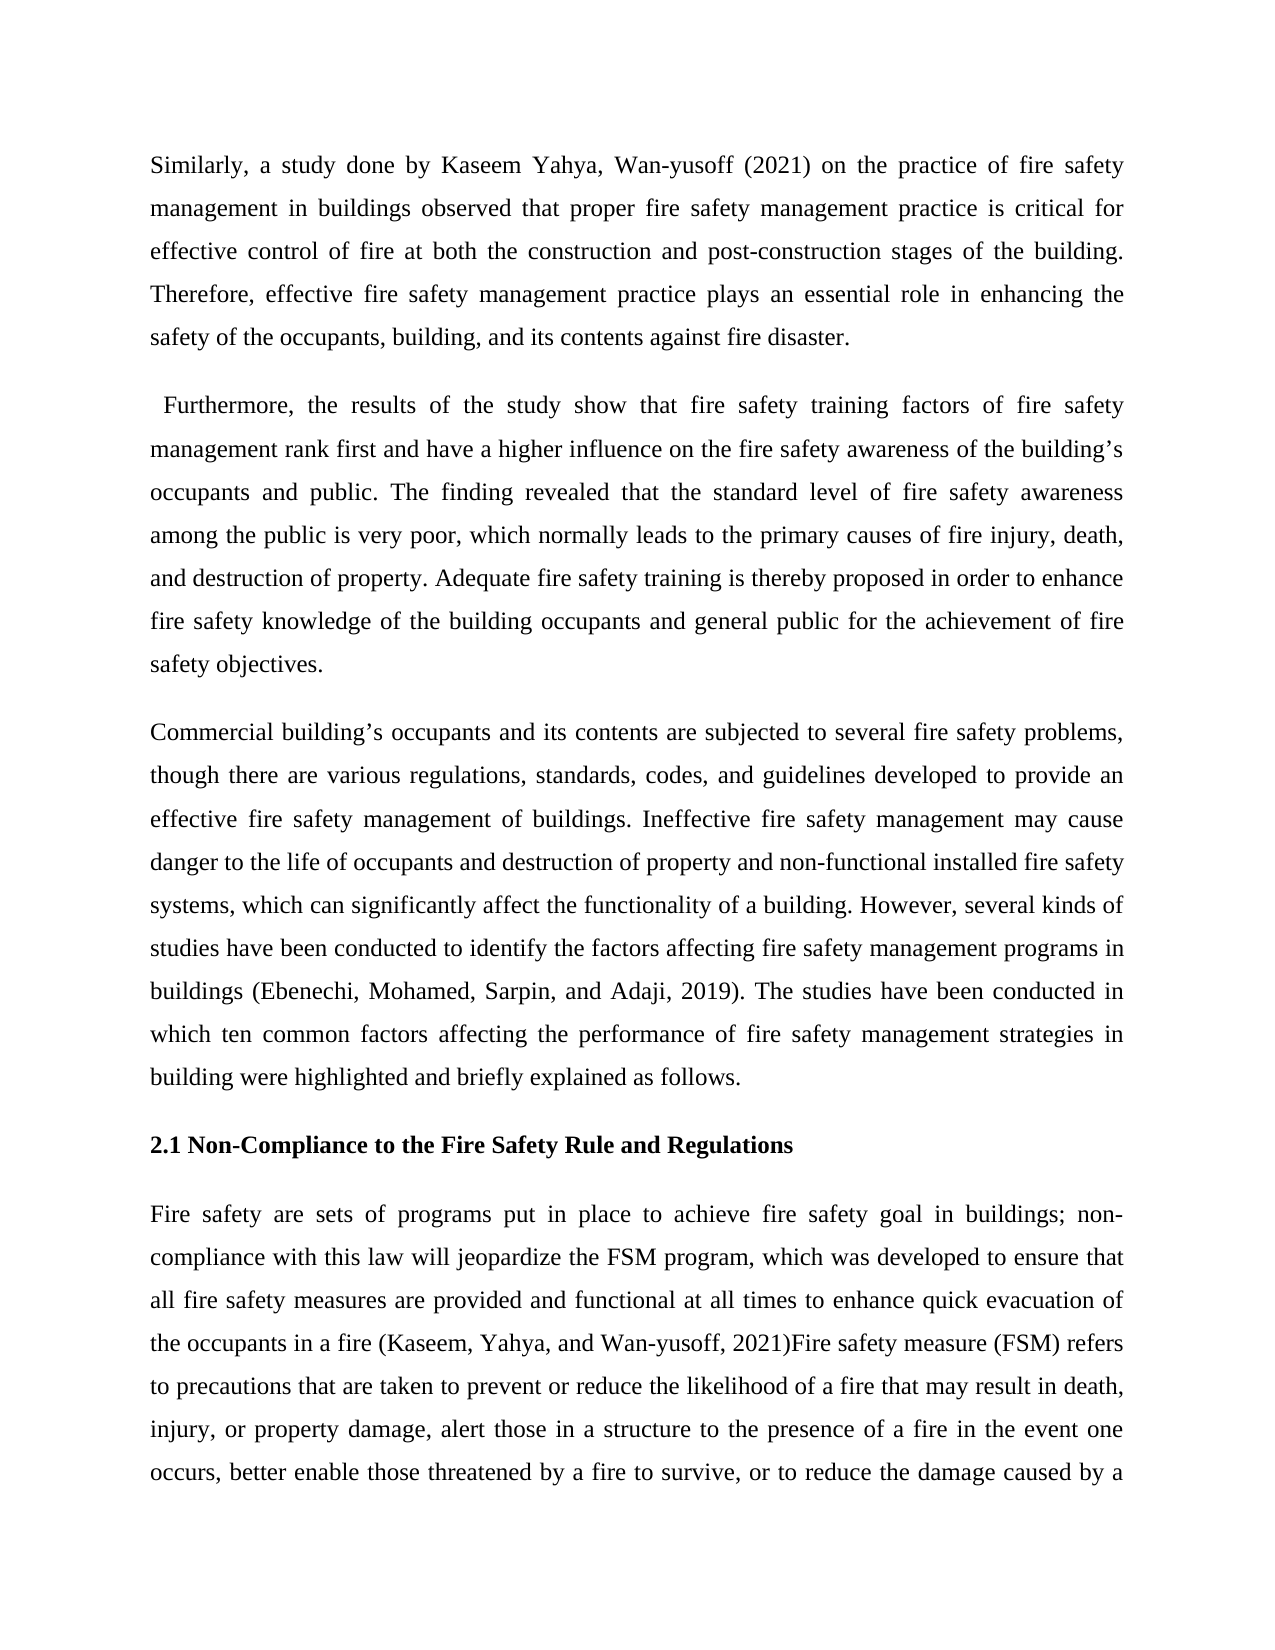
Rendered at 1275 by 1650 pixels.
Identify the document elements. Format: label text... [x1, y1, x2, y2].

text Similarly, a study done by Kaseem Yahya, Wan-yusoff (2021) on the practice of fire safety management in buildings observed that proper fire safety management practice is critical for effective control of fire at both the construction and post-construction stages of the building. Therefore, effective fire safety management practice plays an essential role in enhancing the safety of the occupants, building, and its contents against fire disaster. [150, 150, 1125, 351]
text 2.1 Non-Compliance to the Fire Safety Rule and Regulations [150, 1131, 1125, 1159]
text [150, 1199, 1125, 1486]
text Furthermore, the results of the study show that fire safety training factors of fire safety management rank first and have a higher influence on the fire safety awareness of the building’s occupants and public. The finding revealed that the standard level of fire safety awareness among the public is very poor, which normally leads to the primary causes of fire injury, death, and destruction of property. Adequate fire safety training is thereby proposed in order to enhance fire safety knowledge of the building occupants and general public for the achievement of fire safety objectives. [150, 391, 1125, 678]
text Commercial building’s occupants and its contents are subjected to several fire safety problems, though there are various regulations, standards, codes, and guidelines developed to provide an effective fire safety management of buildings. Ineffective fire safety management may cause danger to the life of occupants and destruction of property and non-functional installed fire safety systems, which can significantly affect the functionality of a building. However, several kinds of studies have been conducted to identify the factors affecting fire safety management programs in buildings (Ebenechi, Mohamed, Sarpin, and Adaji, 2019). The studies have been conducted in which ten common factors affecting the performance of fire safety management strategies in building were highlighted and briefly explained as follows. [150, 717, 1125, 1091]
